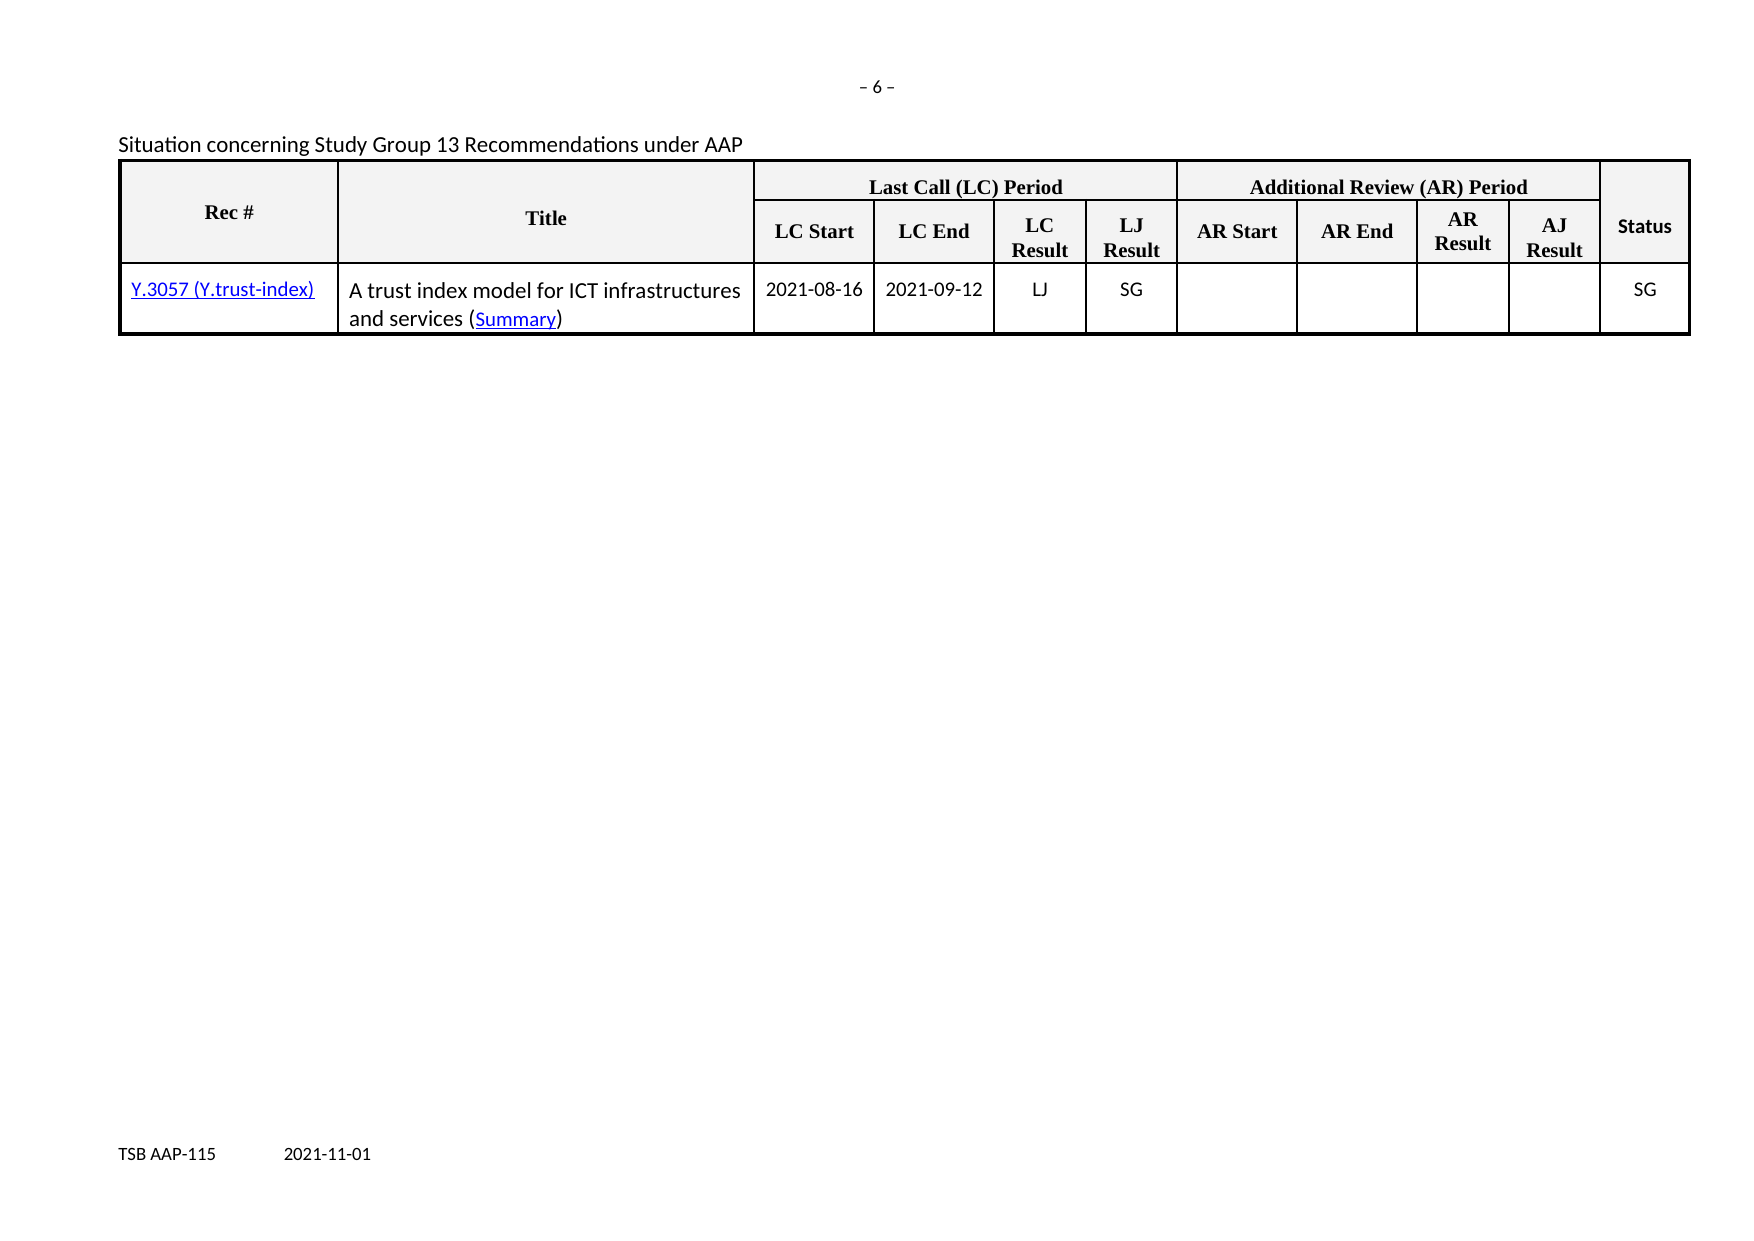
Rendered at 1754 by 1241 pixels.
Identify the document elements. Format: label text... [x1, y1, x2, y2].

table_cell AJ Result [1510, 201, 1599, 262]
table_cell AR Result [1418, 201, 1508, 262]
table_cell [1178, 264, 1296, 332]
table_cell [1298, 264, 1416, 332]
table_cell LJ Result [1087, 201, 1176, 262]
table_cell [1418, 264, 1508, 332]
table_cell AR Start [1178, 201, 1296, 262]
table_cell LC Result [995, 201, 1085, 262]
table_cell Y.3057 (Y.trust-index) [122, 264, 337, 332]
table_header Title [339, 162, 753, 262]
table_cell AR End [1298, 201, 1416, 262]
text Situation concerning Study Group 13 Recommendations under AAP [118, 131, 1636, 159]
table_cell [1510, 264, 1599, 332]
table_header Last Call (LC) Period [755, 162, 1176, 199]
table_header Status [1601, 162, 1688, 262]
table_cell 2021-08-16 [755, 264, 873, 332]
table_cell LC End [875, 201, 993, 262]
table_cell SG [1601, 264, 1688, 332]
table_cell 2021-09-12 [875, 264, 993, 332]
table_cell SG [1087, 264, 1176, 332]
table_header Rec # [122, 162, 337, 262]
table_header Additional Review (AR) Period [1178, 162, 1599, 199]
table_cell A trust index model for ICT infrastructures and services (Summary) [339, 264, 753, 332]
table_cell LC Start [755, 201, 873, 262]
table_cell LJ [995, 264, 1085, 332]
